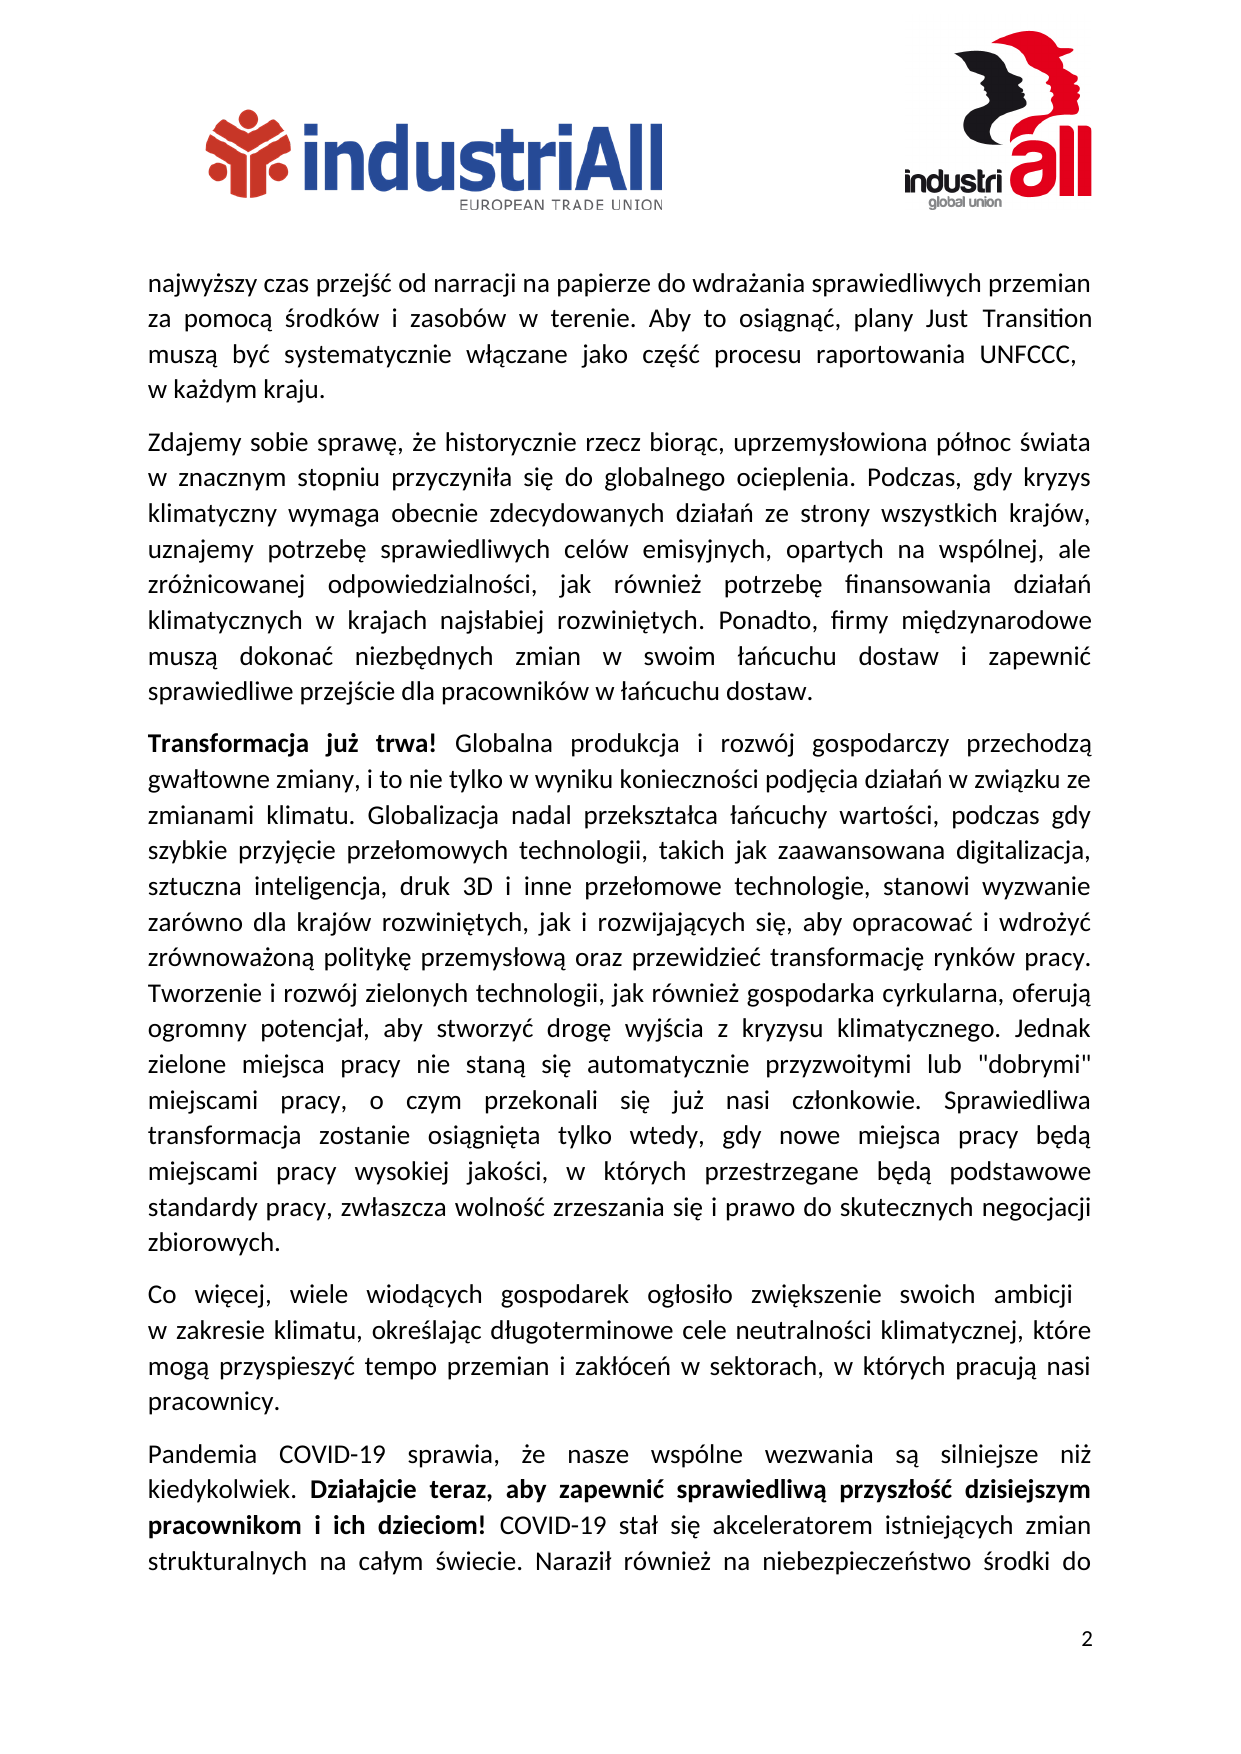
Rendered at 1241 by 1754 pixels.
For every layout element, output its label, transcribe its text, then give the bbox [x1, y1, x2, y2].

text Transformacja już trwa! Globalna produkcja i rozwój gospodarczy przechodzą gwałtowne zmiany, i to nie tylko w wyniku konieczności podjęcia działań w związku ze zmianami klimatu. Globalizacja nadal przekształca łańcuchy wartości, podczas gdy szybkie przyjęcie przełomowych technologii, takich jak zaawansowana digitalizacja, sztuczna inteligencja, druk 3D i inne przełomowe technologie, stanowi wyzwanie zarówno dla krajów rozwiniętych, jak i rozwijających się, aby opracować i wdrożyć zrównoważoną politykę przemysłową oraz przewidzieć transformację rynków pracy. Tworzenie i rozwój zielonych technologii, jak również gospodarka cyrkularna, oferują ogromny potencjał, aby stworzyć drogę wyjścia z kryzysu klimatycznego. Jednak zielone miejsca pracy nie staną się automatycznie przyzwoitymi lub "dobrymi" miejscami pracy, o czym przekonali się już nasi członkowie. Sprawiedliwa transformacja zostanie osiągnięta tylko wtedy, gdy nowe miejsca pracy będą miejscami pracy wysokiej jakości, w których przestrzegane będą podstawowe standardy pracy, zwłaszcza wolność zrzeszania się i prawo do skutecznych negocjacji zbiorowych. [148, 727, 1092, 1258]
picture [905, 14, 1092, 210]
text Zdajemy sobie sprawę, że historycznie rzecz biorąc, uprzemysłowiona północ świata w znacznym stopniu przyczyniła się do globalnego ocieplenia. Podczas, gdy kryzys klimatyczny wymaga obecnie zdecydowanych działań ze strony wszystkich krajów, uznajemy potrzebę sprawiedliwych celów emisyjnych, opartych na wspólnej, ale zróżnicowanej odpowiedzialności, jak również potrzebę finansowania działań klimatycznych w krajach najsłabiej rozwiniętych. Ponadto, firmy międzynarodowe muszą dokonać niezbędnych zmian w swoim łańcuchu dostaw i zapewnić sprawiedliwe przejście dla pracowników w łańcuchu dostaw. [148, 425, 1092, 707]
picture [205, 108, 662, 210]
text Co więcej, wiele wiodących gospodarek ogłosiło zwiększenie swoich ambicji w zakresie klimatu, określając długoterminowe cele neutralności klimatycznej, które mogą przyspieszyć tempo przemian i zakłóceń w sektorach, w których pracują nasi pracownicy. [148, 1278, 1092, 1418]
